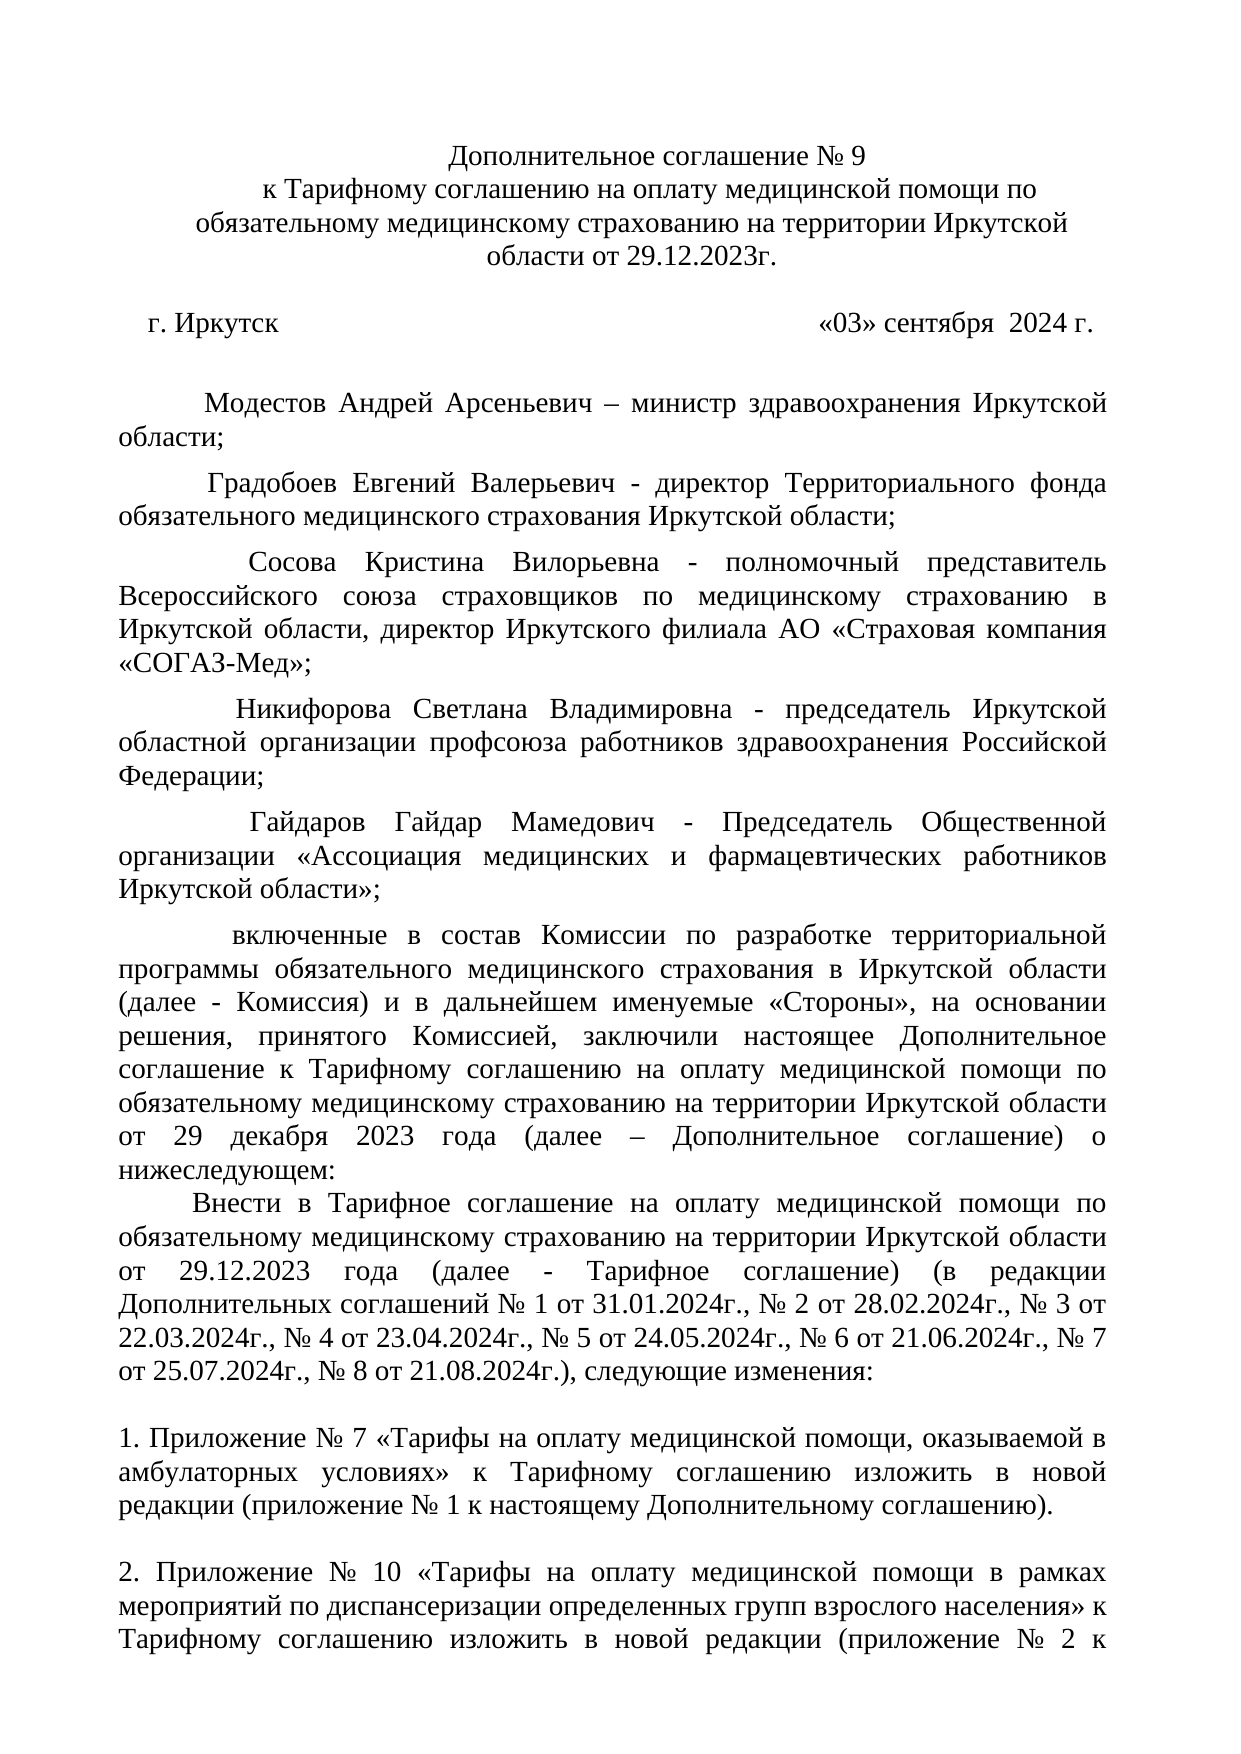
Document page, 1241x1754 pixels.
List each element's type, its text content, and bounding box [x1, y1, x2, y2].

text Гайдаров Гайдар Мамедович - Председатель Общественной организации «Ассоциация медицинских и фармацевтических работников Иркутской области»; [118, 804, 1108, 905]
text Градобоев Евгений Валерьевич - директор Территориального фонда обязательного медицинского страхования Иркутской области; [118, 465, 1108, 532]
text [118, 1554, 1108, 1655]
text 1. Приложение № 7 «Тарифы на оплату медицинской помощи, оказываемой в амбулаторных условиях» к Тарифному соглашению изложить в новой редакции (приложение № 1 к настоящему Дополнительному соглашению). [118, 1420, 1108, 1521]
text Дополнительное соглашение № 9 [103, 138, 1108, 171]
text к Тарифному соглашению на оплату медицинской помощи по обязательному медицинскому страхованию на территории Иркутской области от 29.12.2023г. [156, 171, 1108, 272]
text включенные в состав Комиссии по разработке территориальной программы обязательного медицинского страхования в Иркутской области (далее - Комиссия) и в дальнейшем именуемые «Стороны», на основании решения, принятого Комиссией, заключили настоящее Дополнительное соглашение к Тарифному соглашению на оплату медицинской помощи по обязательному медицинскому страхованию на территории Иркутской области от 29 декабря 2023 года (далее – Дополнительное соглашение) о нижеследующем: [118, 917, 1108, 1186]
text Внести в Тарифное соглашение на оплату медицинской помощи по обязательному медицинскому страхованию на территории Иркутской области от 29.12.2023 года (далее - Тарифное соглашение) (в редакции Дополнительных соглашений № 1 от 31.01.2024г., № 2 от 28.02.2024г., № 3 от 22.03.2024г., № 4 от 23.04.2024г., № 5 от 24.05.2024г., № 6 от 21.06.2024г., № 7 от 25.07.2024г., № 8 от 21.08.2024г.), следующие изменения: [118, 1186, 1108, 1387]
text Никифорова Светлана Владимировна - председатель Иркутской областной организации профсоюза работников здравоохранения Российской Федерации; [118, 691, 1108, 792]
text Сосова Кристина Вилорьевна - полномочный представитель Всероссийского союза страховщиков по медицинскому страхованию в Иркутской области, директор Иркутского филиала АО «Страховая компания «СОГАЗ-Мед»; [118, 544, 1108, 678]
text г. Иркутск «03» сентября 2024 г. [133, 306, 1108, 339]
text Модестов Андрей Арсеньевич – министр здравоохранения Иркутской области; [118, 385, 1108, 452]
